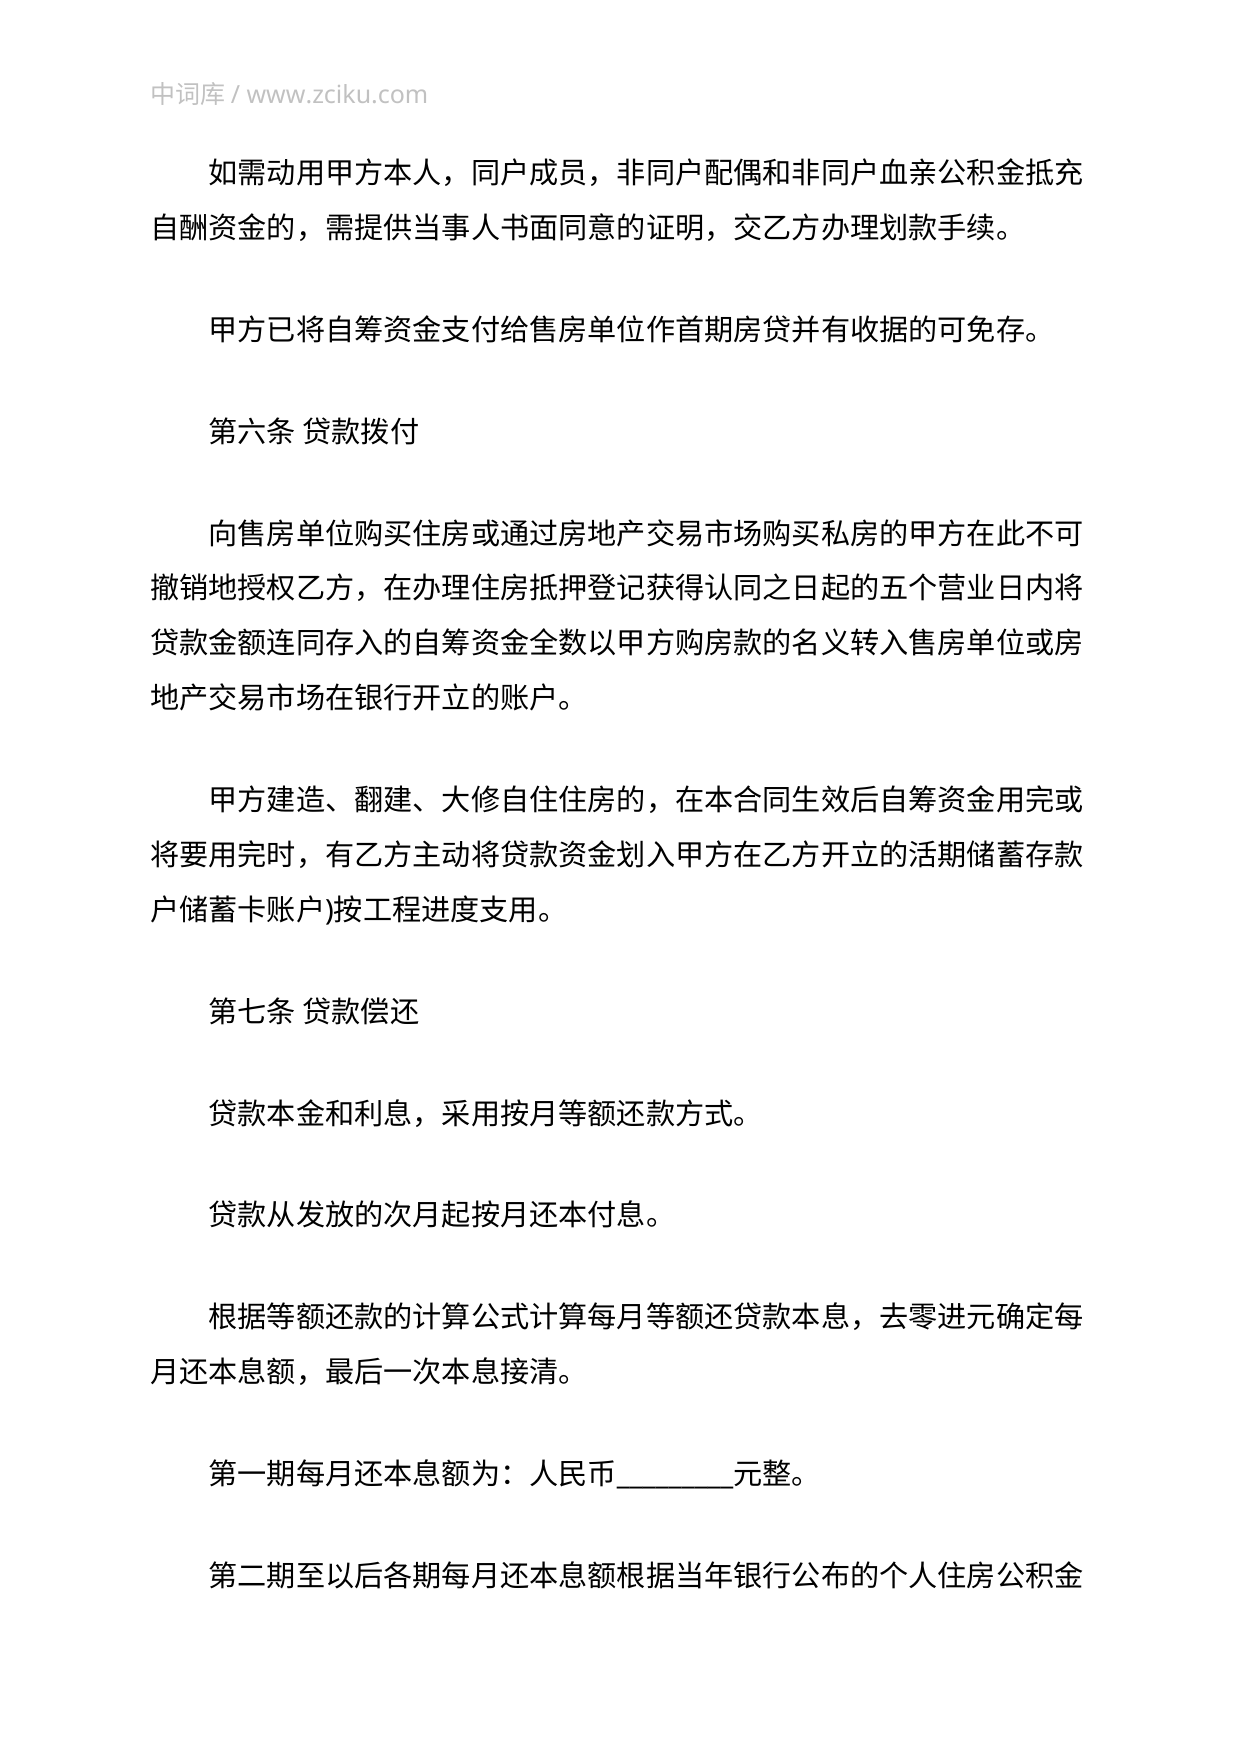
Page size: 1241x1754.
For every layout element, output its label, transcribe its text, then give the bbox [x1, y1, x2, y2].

text 贷款本金和利息，采用按月等额还款方式。 [150, 1090, 1090, 1132]
text 甲方建造、翻建、大修自住住房的，在本合同生效后自筹资金用完或将要用完时，有乙方主动将贷款资金划入甲方在乙方开立的活期储蓄存款户储蓄卡账户)按工程进度支用。 [150, 777, 1090, 929]
text 第七条 贷款偿还 [150, 988, 1090, 1031]
text 贷款从发放的次月起按月还本付息。 [150, 1192, 1090, 1234]
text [150, 1552, 1090, 1595]
text 如需动用甲方本人，同户成员，非同户配偶和非同户血亲公积金抵充自酬资金的，需提供当事人书面同意的证明，交乙方办理划款手续。 [150, 150, 1090, 247]
text 根据等额还款的计算公式计算每月等额还贷款本息，去零进元确定每月还本息额，最后一次本息接清。 [150, 1294, 1090, 1391]
text 第一期每月还本息额为：人民币_________元整。 [150, 1450, 1090, 1493]
text 甲方已将自筹资金支付给售房单位作首期房贷并有收据的可免存。 [150, 307, 1090, 349]
text 向售房单位购买住房或通过房地产交易市场购买私房的甲方在此不可撤销地授权乙方，在办理住房抵押登记获得认同之日起的五个营业日内将贷款金额连同存入的自筹资金全数以甲方购房款的名义转入售房单位或房地产交易市场在银行开立的账户。 [150, 510, 1090, 717]
text 第六条 贷款拨付 [150, 408, 1090, 451]
